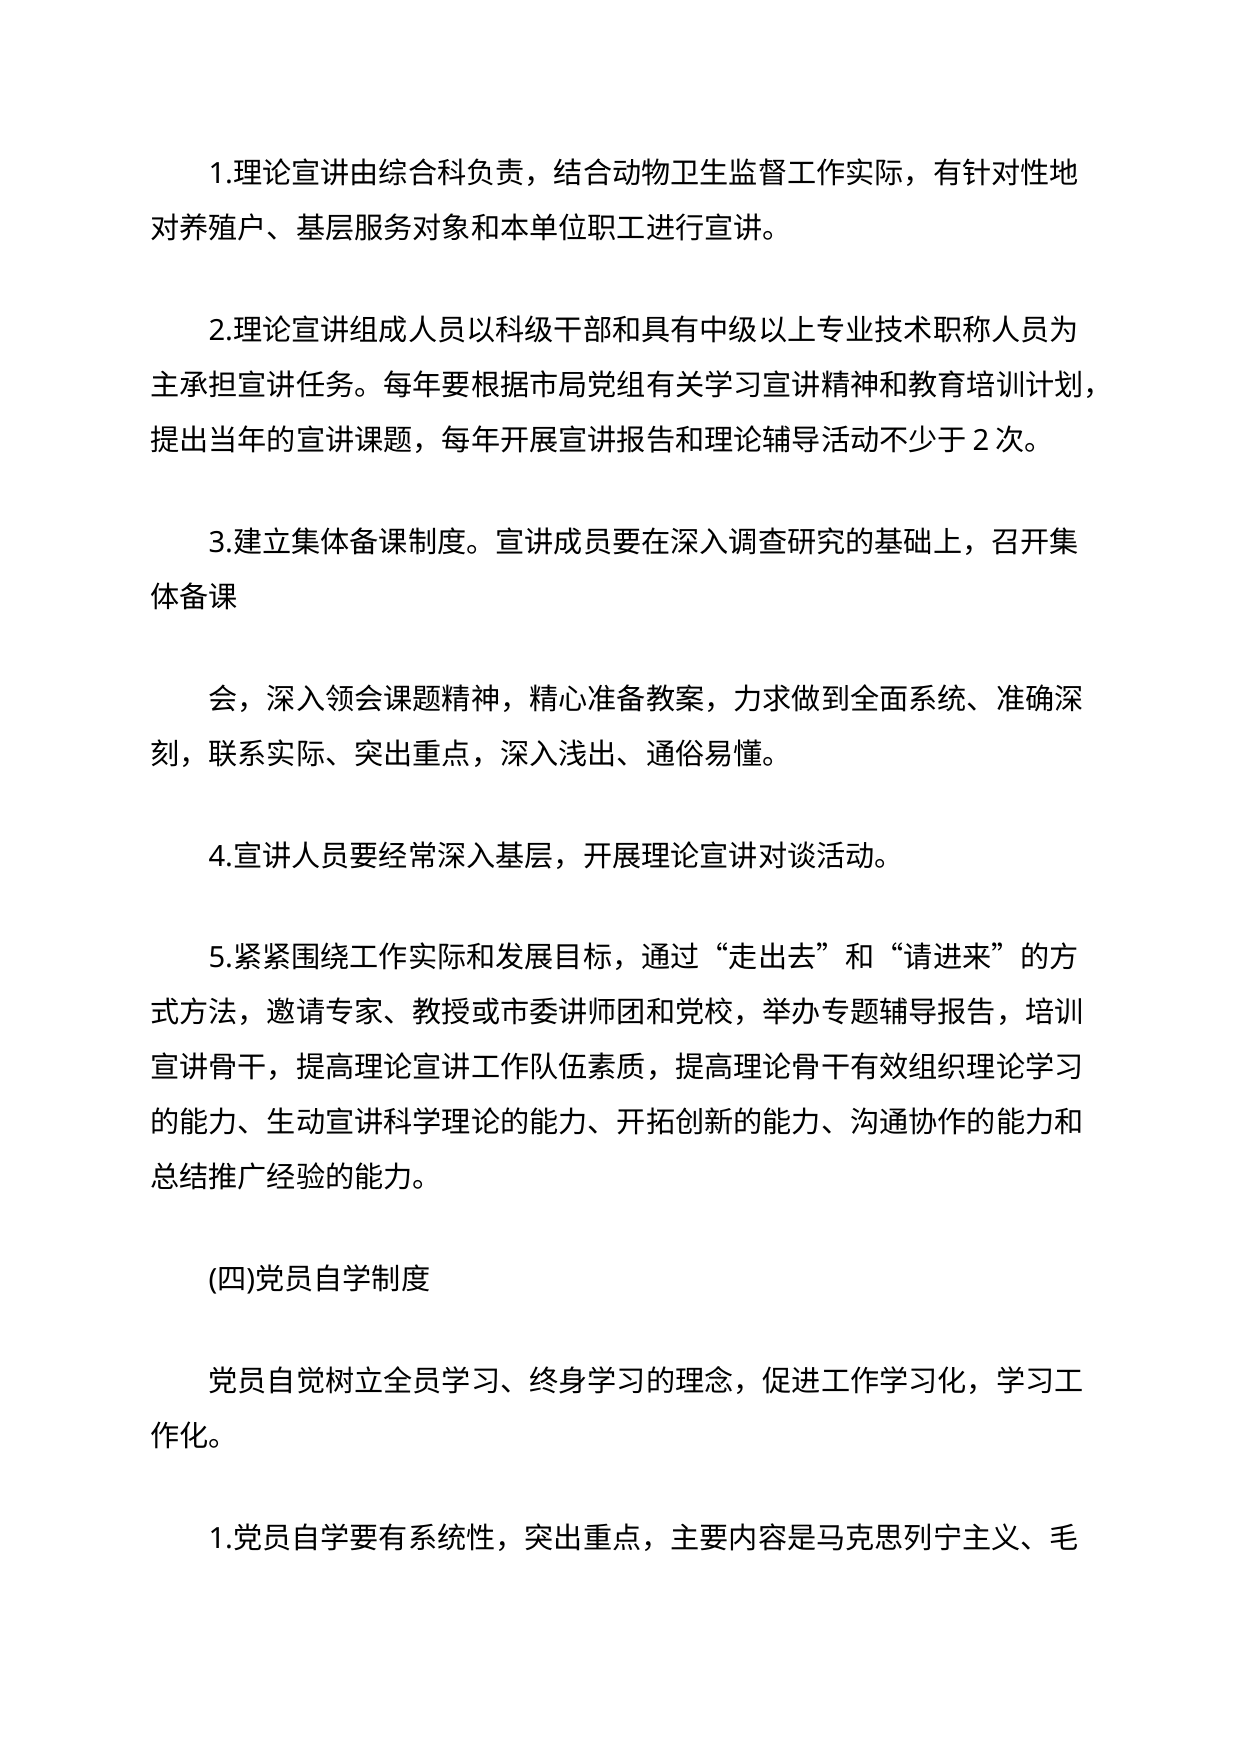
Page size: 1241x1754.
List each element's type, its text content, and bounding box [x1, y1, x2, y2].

text 3.建立集体备课制度。宣讲成员要在深入调查研究的基础上，召开集体备课 [150, 519, 1090, 616]
text 党员自觉树立全员学习、终身学习的理念，促进工作学习化，学习工作化。 [150, 1357, 1090, 1455]
text 4.宣讲人员要经常深入基层，开展理论宣讲对谈活动。 [150, 832, 1090, 874]
text (四)党员自学制度 [150, 1256, 1090, 1298]
text 会，深入领会课题精神，精心准备教案，力求做到全面系统、准确深刻，联系实际、突出重点，深入浅出、通俗易懂。 [150, 675, 1090, 773]
text 5.紧紧围绕工作实际和发展目标，通过“走出去”和“请进来”的方式方法，邀请专家、教授或市委讲师团和党校，举办专题辅导报告，培训宣讲骨干，提高理论宣讲工作队伍素质，提高理论骨干有效组织理论学习的能力、生动宣讲科学理论的能力、开拓创新的能力、沟通协作的能力和总结推广经验的能力。 [150, 934, 1090, 1196]
text 2.理论宣讲组成人员以科级干部和具有中级以上专业技术职称人员为主承担宣讲任务。每年要根据市局党组有关学习宣讲精神和教育培训计划，提出当年的宣讲课题，每年开展宣讲报告和理论辅导活动不少于2次。 [150, 307, 1090, 459]
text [150, 1514, 1090, 1557]
text 1.理论宣讲由综合科负责，结合动物卫生监督工作实际，有针对性地对养殖户、基层服务对象和本单位职工进行宣讲。 [150, 150, 1090, 247]
